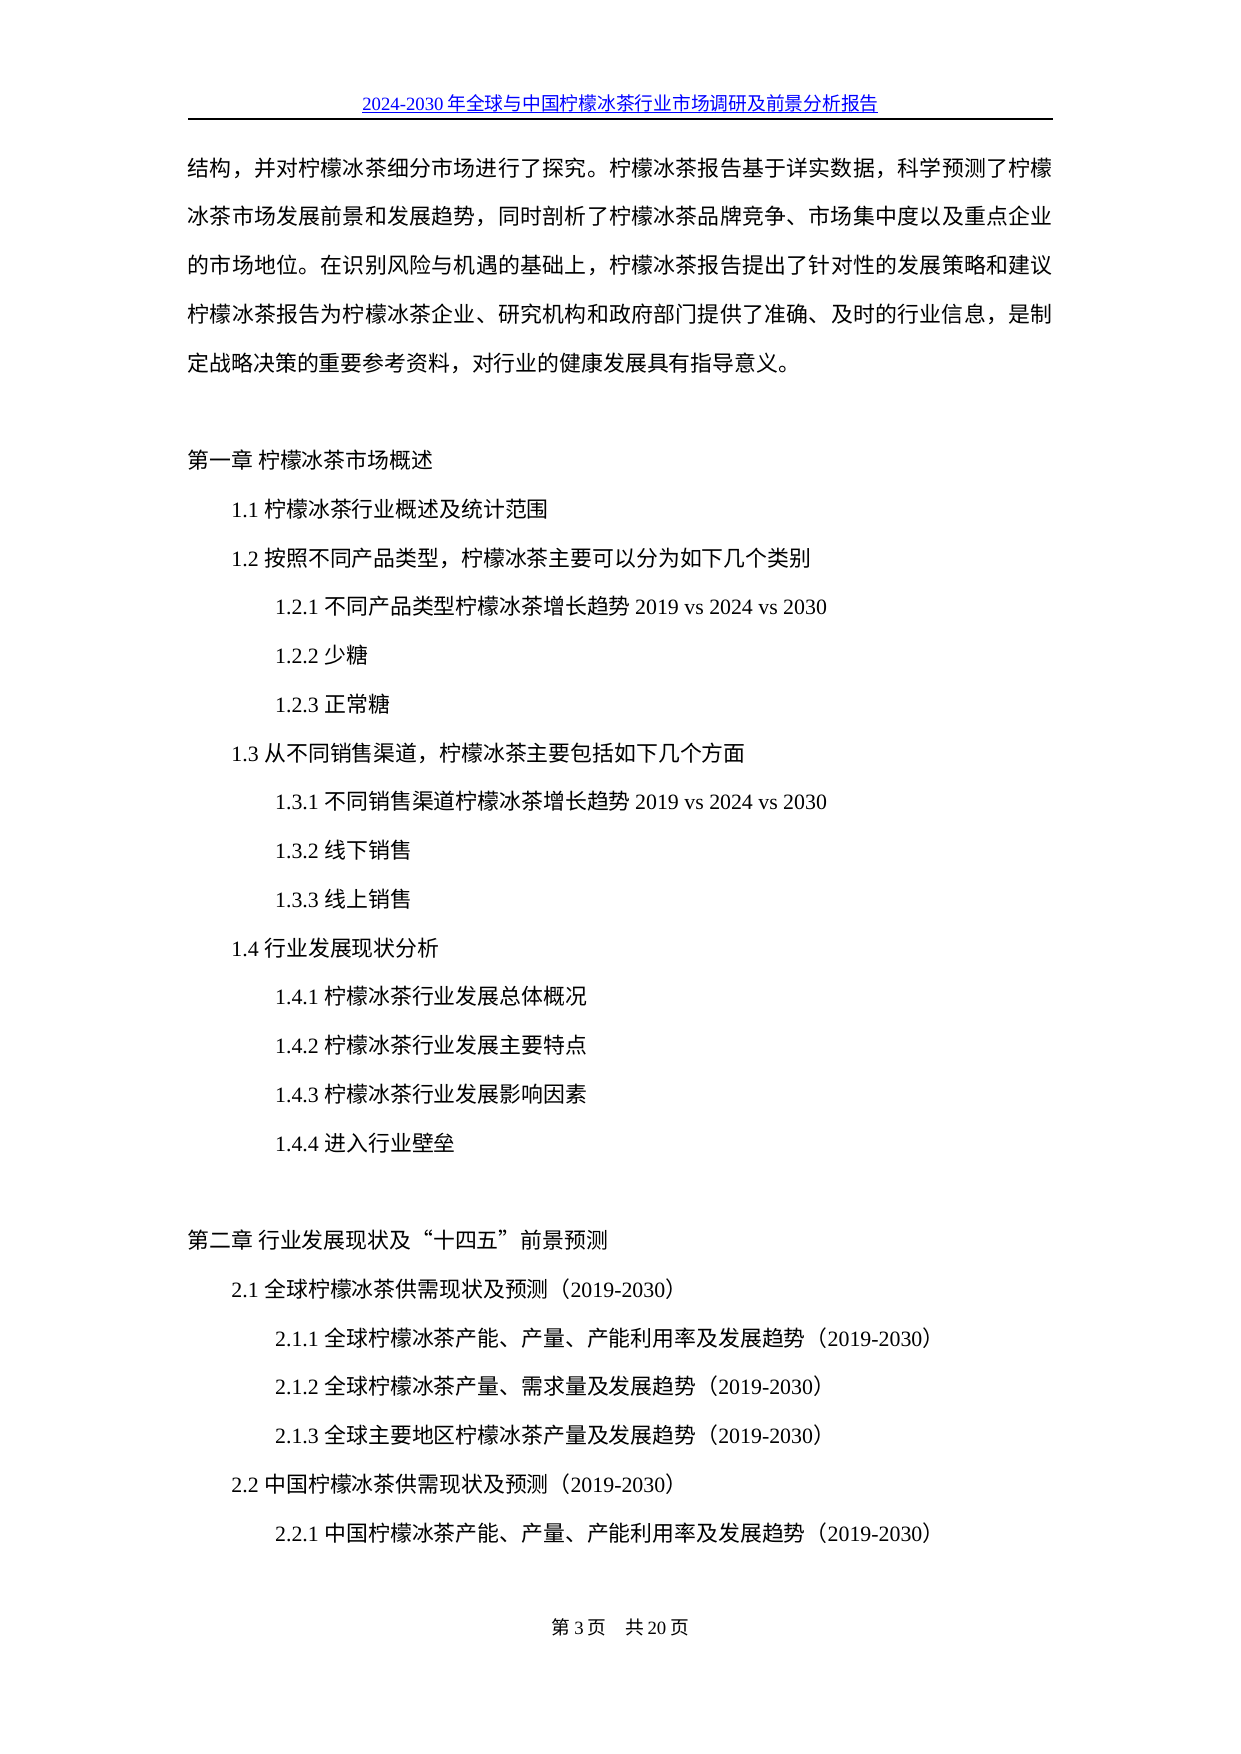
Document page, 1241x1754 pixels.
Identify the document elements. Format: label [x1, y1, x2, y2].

text [187, 150, 1053, 1548]
